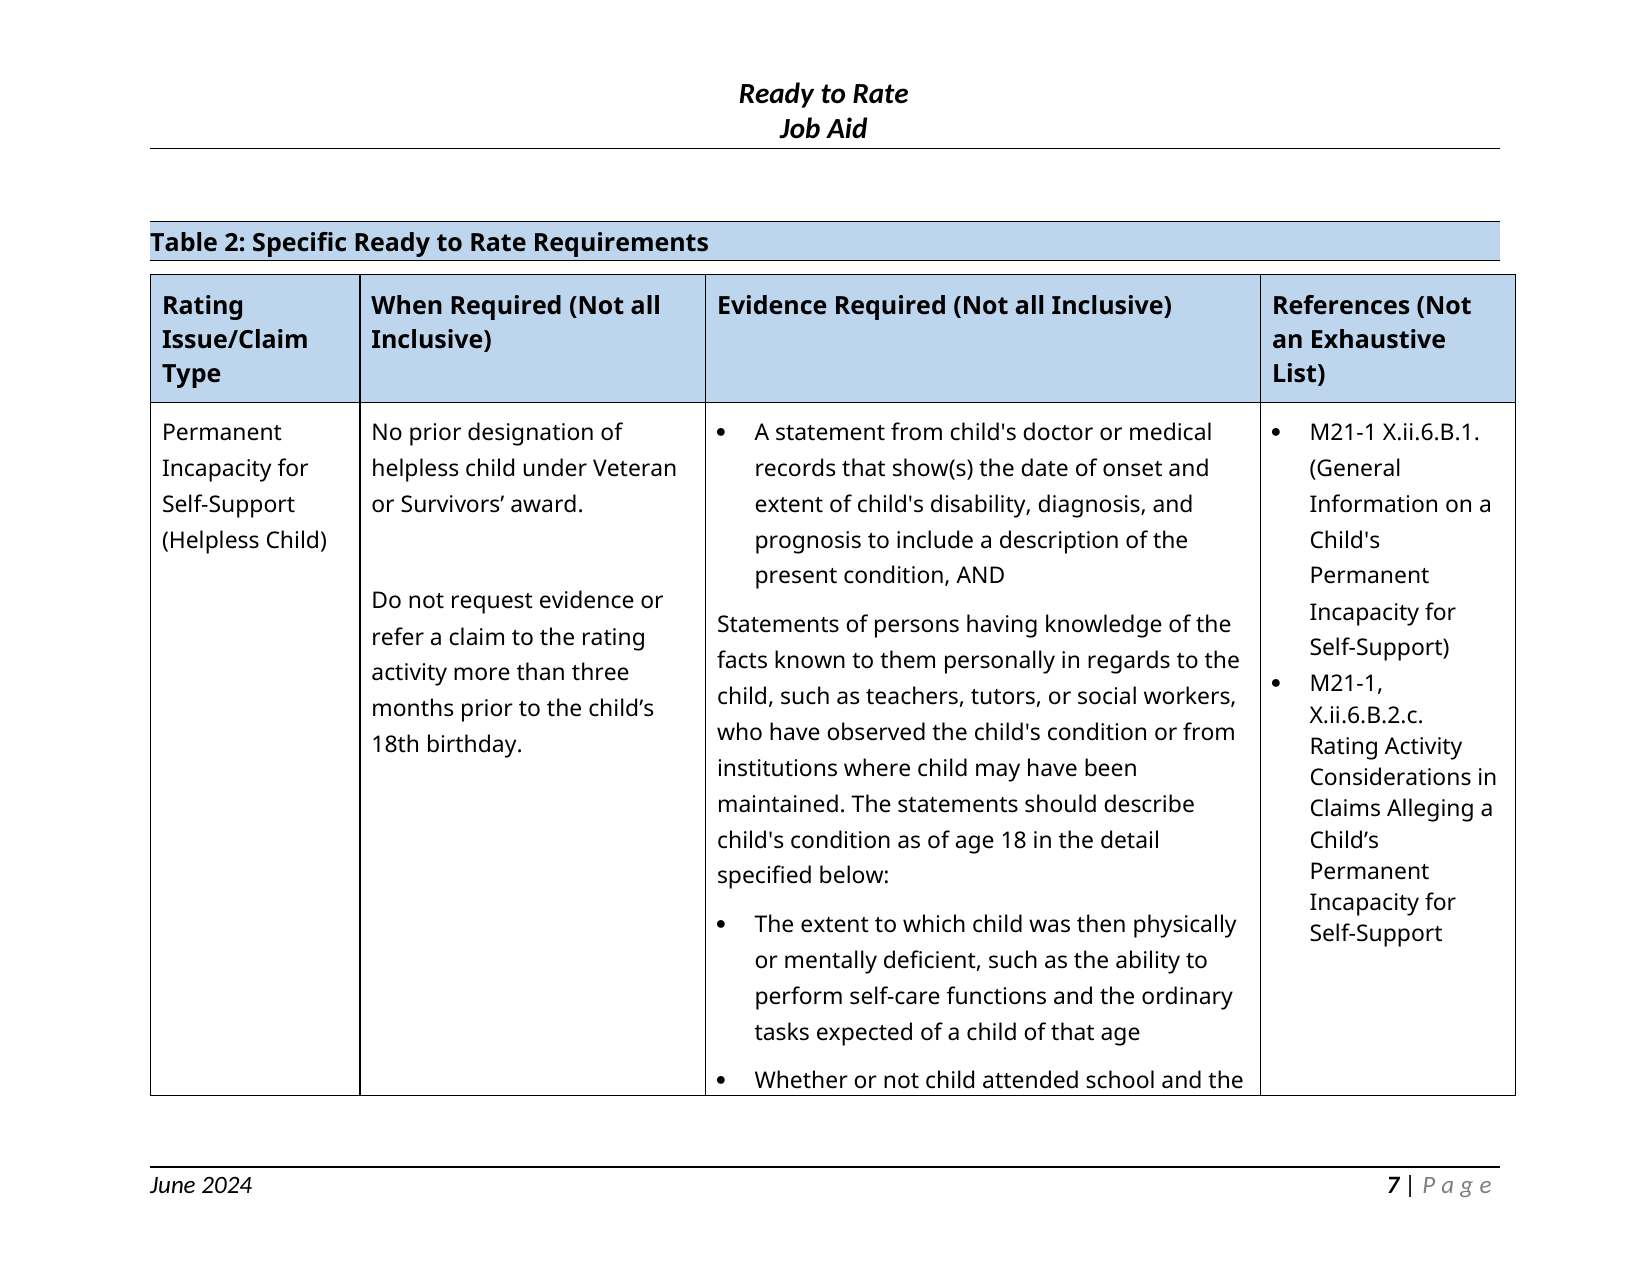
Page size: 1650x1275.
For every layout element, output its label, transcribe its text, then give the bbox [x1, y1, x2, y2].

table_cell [151, 403, 359, 1095]
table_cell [361, 403, 705, 1095]
subtitle Table 2: Specific Ready to Rate Requirements [150, 222, 1500, 260]
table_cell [1261, 403, 1515, 1095]
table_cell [706, 403, 1260, 1095]
table_header When Required (Not all Inclusive) [361, 275, 705, 402]
table_header Evidence Required (Not all Inclusive) [706, 275, 1260, 402]
table_header Rating Issue/Claim Type [151, 275, 359, 402]
table_header References (Not an Exhaustive List) [1261, 275, 1515, 402]
